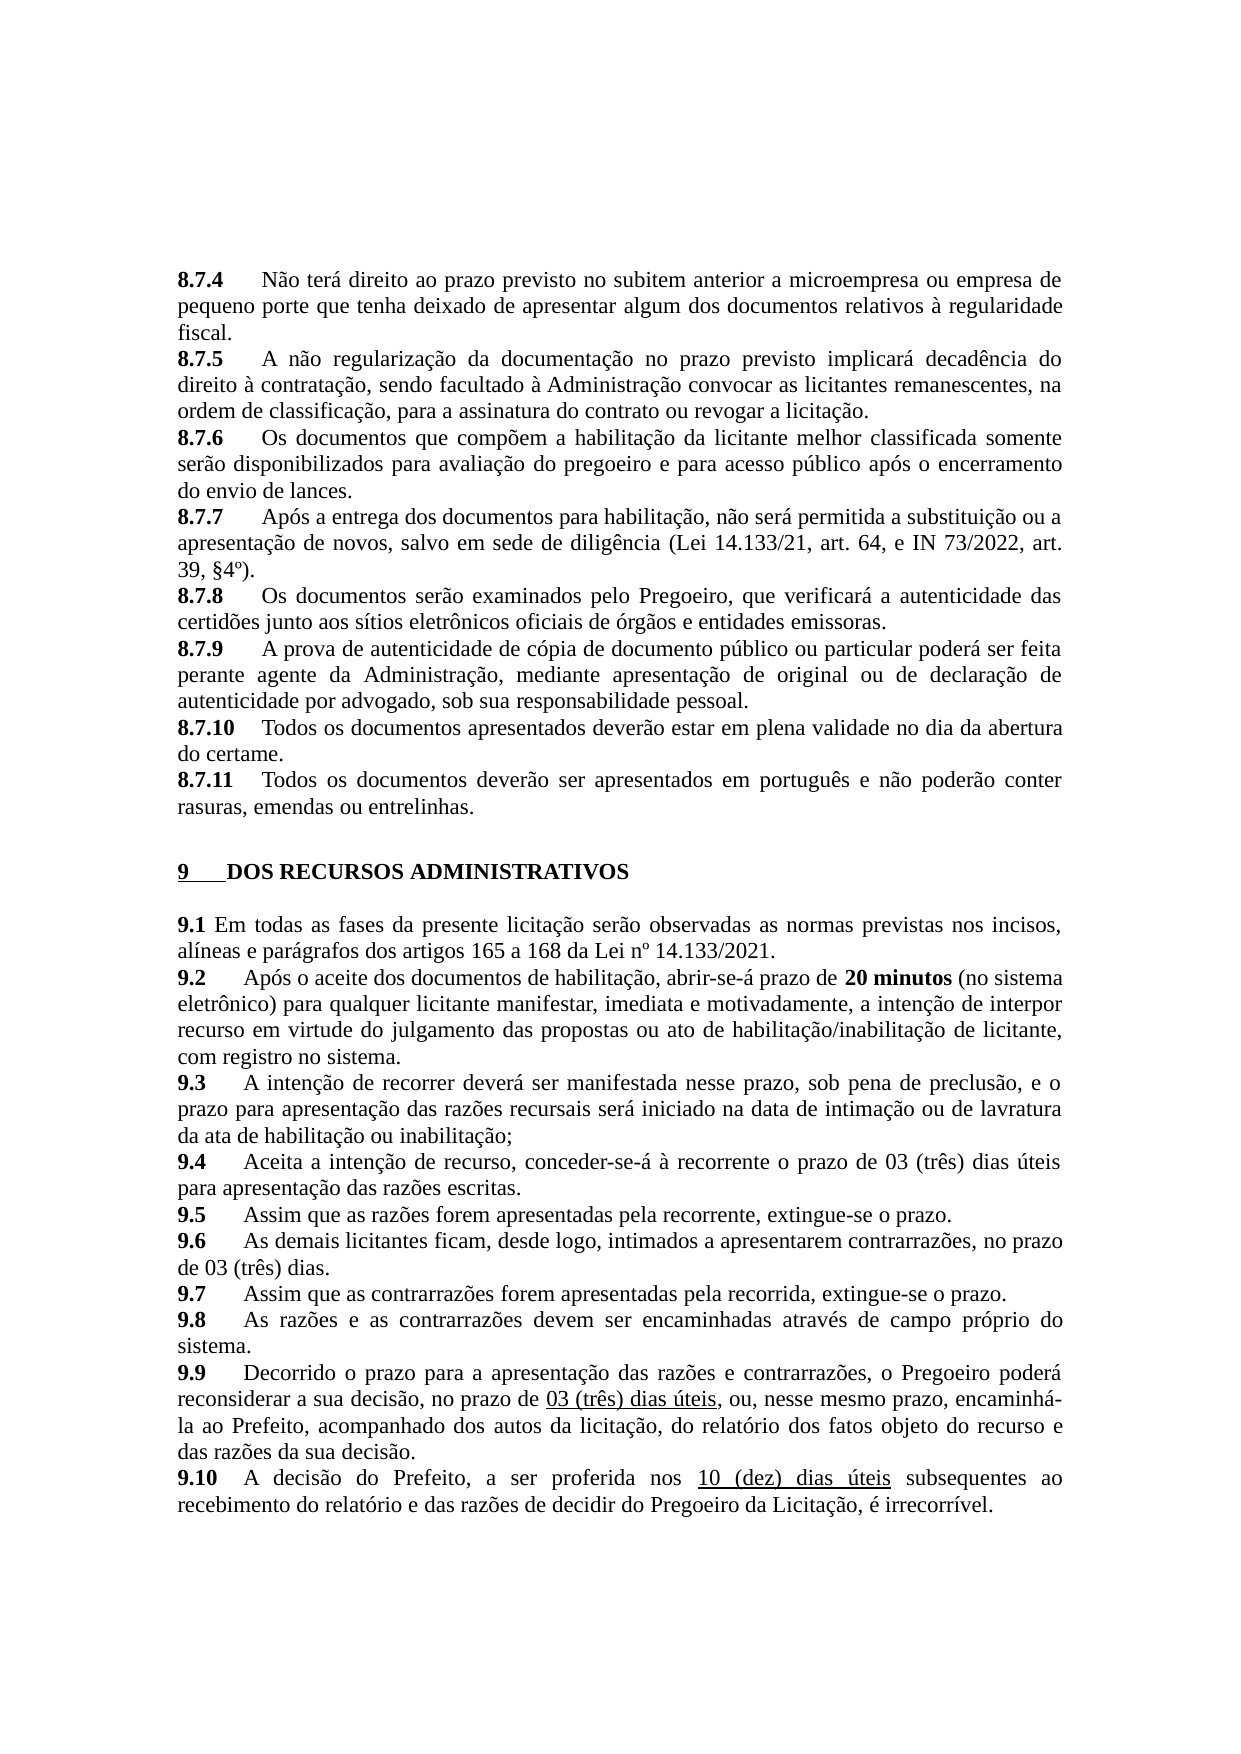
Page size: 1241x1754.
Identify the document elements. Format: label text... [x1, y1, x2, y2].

list Aceita a intenção de recurso, conceder-se-á à recorrente o prazo de 03 (três) dias úteis para apresentação das razões escritas. [177, 1148, 1063, 1201]
list As razões e as contrarrazões devem ser encaminhadas através de campo próprio do sistema. [177, 1306, 1063, 1359]
list Assim que as razões forem apresentadas pela recorrente, extingue-se o prazo. [177, 1201, 1063, 1227]
list Os documentos serão examinados pelo Pregoeiro, que verificará a autenticidade das certidões junto aos sítios eletrônicos oficiais de órgãos e entidades emissoras. [177, 582, 1063, 635]
list Após o aceite dos documentos de habilitação, abrir-se-á prazo de 20 minutos (no sistema eletrônico) para qualquer licitante manifestar, imediata e motivadamente, a intenção de interpor recurso em virtude do julgamento das propostas ou ato de habilitação/inabilitação de licitante, com registro no sistema. [177, 964, 1063, 1069]
list Não terá direito ao prazo previsto no subitem anterior a microempresa ou empresa de pequeno porte que tenha deixado de apresentar algum dos documentos relativos à regularidade fiscal. [177, 266, 1063, 345]
list A decisão do Prefeito, a ser proferida nos 10 (dez) dias úteis subsequentes ao recebimento do relatório e das razões de decidir do Pregoeiro da Licitação, é irrecorrível. [177, 1464, 1063, 1517]
list Assim que as contrarrazões forem apresentadas pela recorrida, extingue-se o prazo. [177, 1280, 1063, 1306]
list Os documentos que compõem a habilitação da licitante melhor classificada somente serão disponibilizados para avaliação do pregoeiro e para acesso público após o encerramento do envio de lances. [177, 424, 1063, 503]
list A intenção de recorrer deverá ser manifestada nesse prazo, sob pena de preclusão, e o prazo para apresentação das razões recursais será iniciado na data de intimação ou de lavratura da ata de habilitação ou inabilitação; [177, 1069, 1063, 1148]
list Decorrido o prazo para a apresentação das razões e contrarrazões, o Pregoeiro poderá reconsiderar a sua decisão, no prazo de 03 (três) dias úteis, ou, nesse mesmo prazo, encaminhá-la ao Prefeito, acompanhado dos autos da licitação, do relatório dos fatos objeto do recurso e das razões da sua decisão. [177, 1359, 1063, 1464]
list Todos os documentos apresentados deverão estar em plena validade no dia da abertura do certame. [177, 714, 1063, 767]
list Após a entrega dos documentos para habilitação, não será permitida a substituição ou a apresentação de novos, salvo em sede de diligência (Lei 14.133/21, art. 64, e IN 73/2022, art. 39, §4º). [177, 503, 1063, 582]
list Todos os documentos deverão ser apresentados em português e não poderão conter rasuras, emendas ou entrelinhas. [177, 767, 1063, 819]
list DOS RECURSOS ADMINISTRATIVOS [177, 858, 1063, 884]
list A prova de autenticidade de cópia de documento público ou particular poderá ser feita perante agente da Administração, mediante apresentação de original ou de declaração de autenticidade por advogado, sob sua responsabilidade pessoal. [177, 635, 1063, 714]
list A não regularização da documentação no prazo previsto implicará decadência do direito à contratação, sendo facultado à Administração convocar as licitantes remanescentes, na ordem de classificação, para a assinatura do contrato ou revogar a licitação. [177, 345, 1063, 424]
list As demais licitantes ficam, desde logo, intimados a apresentarem contrarrazões, no prazo de 03 (três) dias. [177, 1227, 1063, 1280]
text 9.1 Em todas as fases da presente licitação serão observadas as normas previstas nos incisos, alíneas e parágrafos dos artigos 165 a 168 da Lei nº 14.133/2021. [177, 911, 1063, 964]
